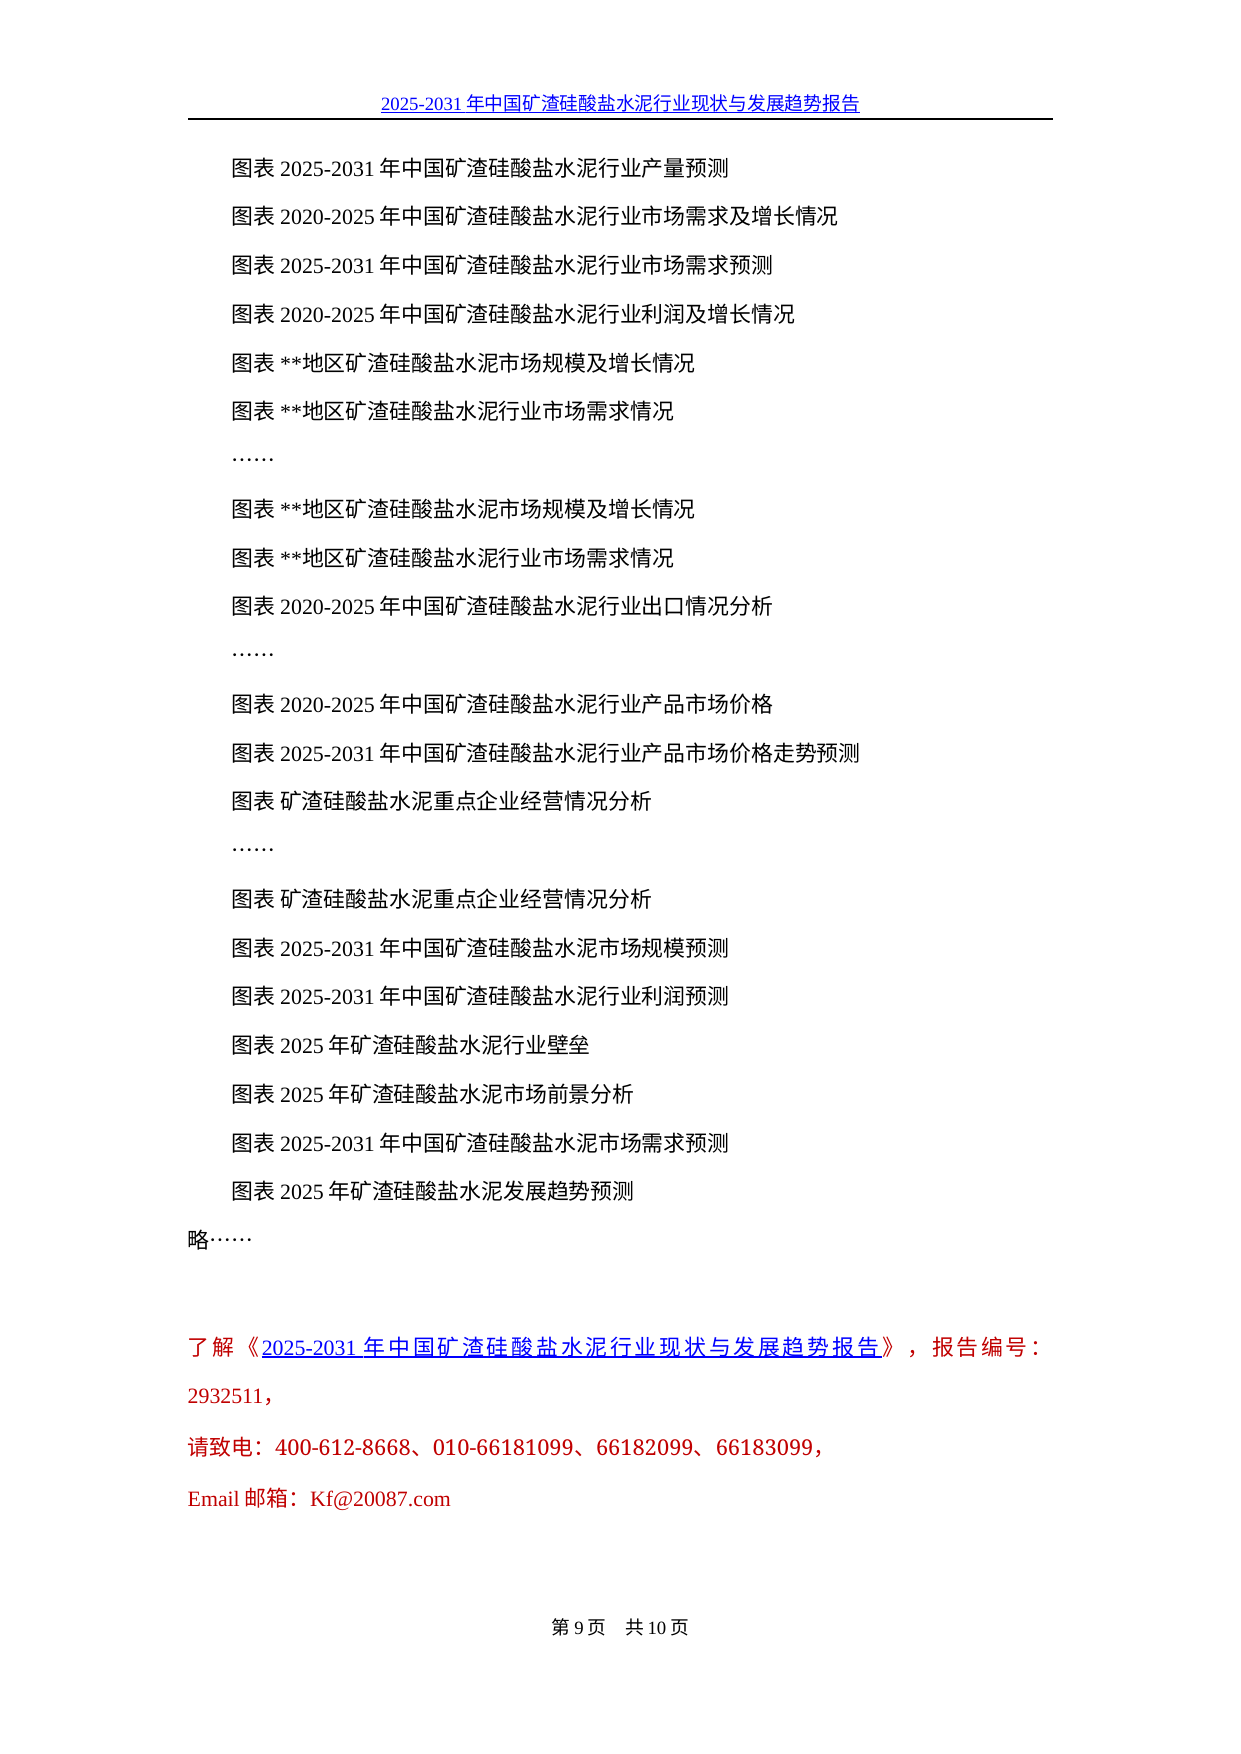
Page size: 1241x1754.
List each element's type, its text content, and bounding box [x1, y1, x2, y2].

text Email邮箱：Kf@20087.com [187, 1481, 1053, 1513]
text 请致电：400-612-8668、010-66181099、66182099、66183099， [187, 1429, 1053, 1462]
text 了解《2025-2031年中国矿渣硅酸盐水泥行业现状与发展趋势报告》，报告编号：2932511， [187, 1329, 1053, 1410]
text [187, 150, 1053, 1255]
